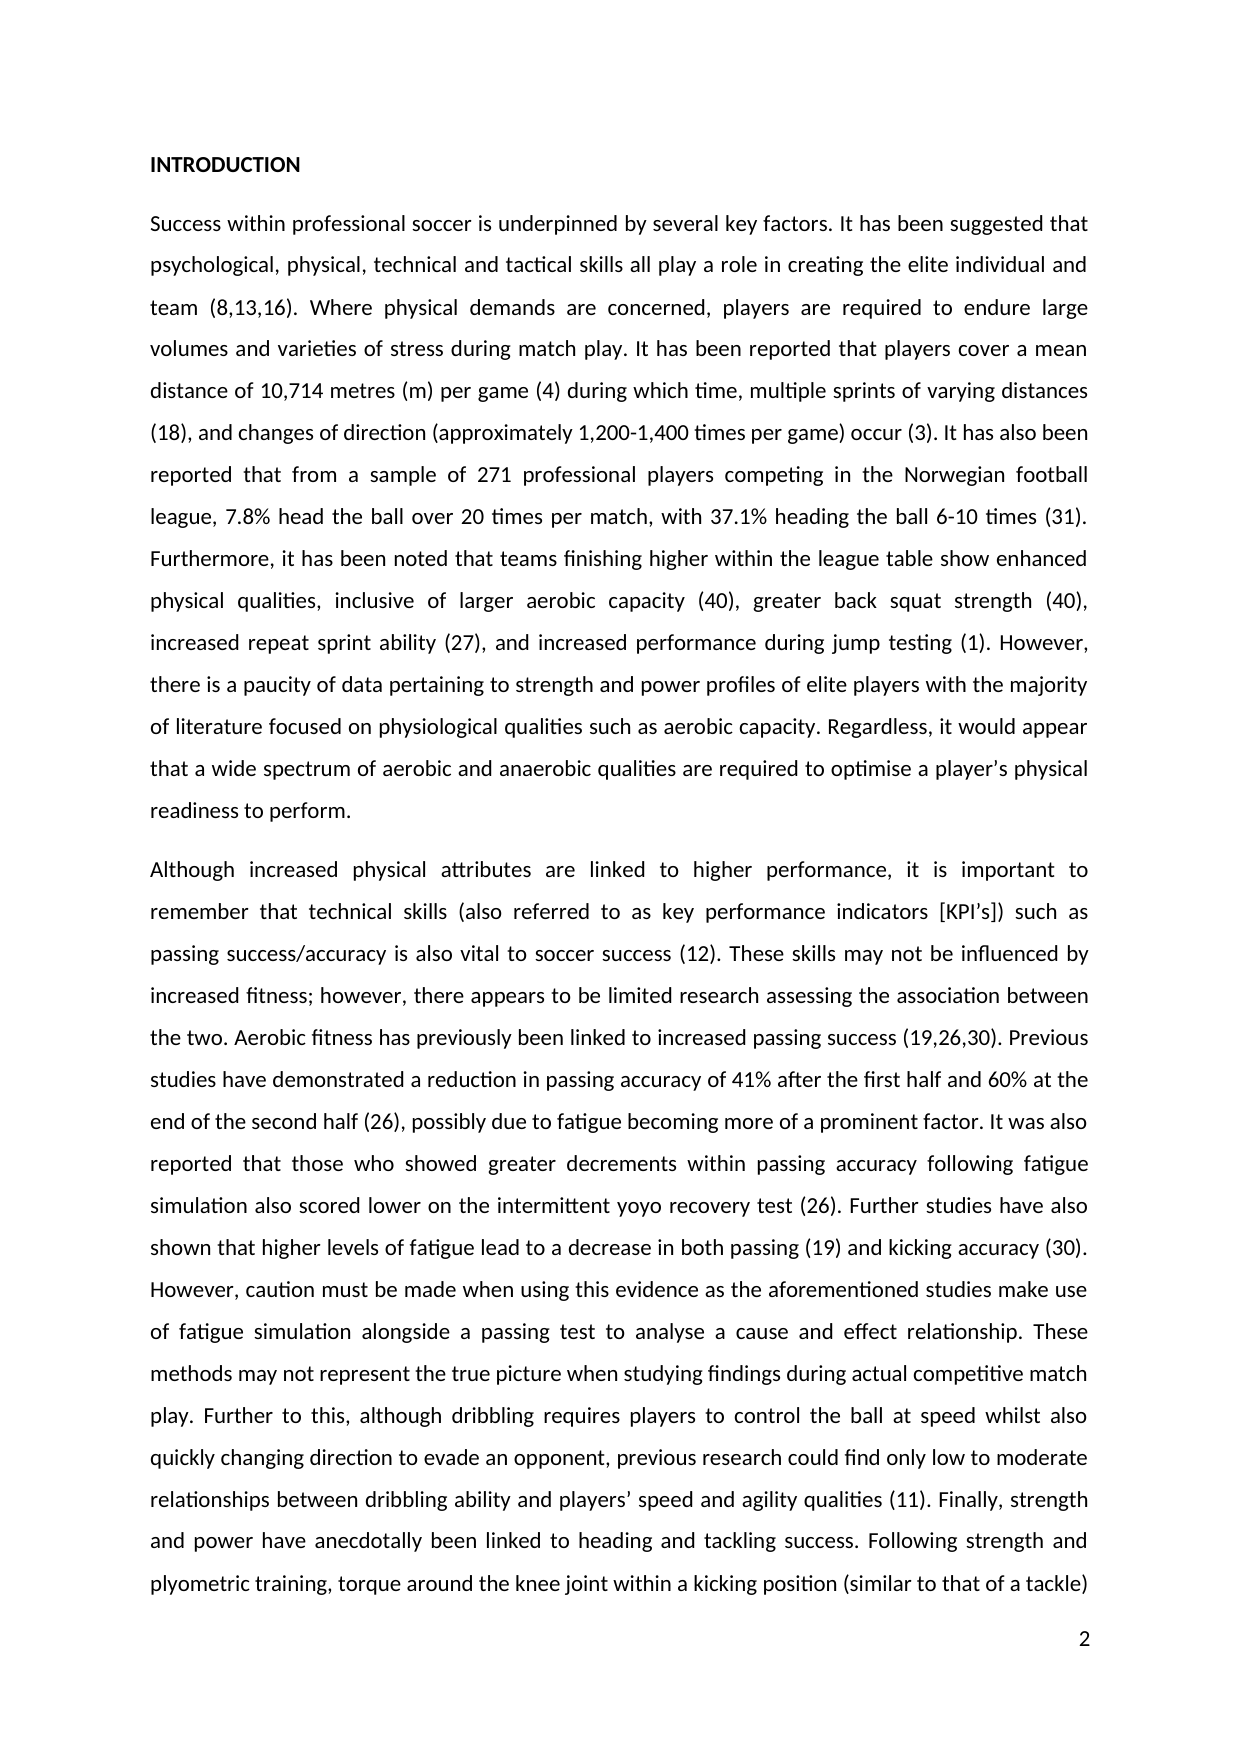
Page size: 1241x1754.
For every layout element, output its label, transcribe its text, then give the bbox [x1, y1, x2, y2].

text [150, 855, 1090, 1597]
text Success within professional soccer is underpinned by several key factors. It has been suggested that psychological, physical, technical and tactical skills all play a role in creating the elite individual and team (8,13,16). Where physical demands are concerned, players are required to endure large volumes and varieties of stress during match play. It has been reported that players cover a mean distance of 10,714 metres (m) per game (4) during which time, multiple sprints of varying distances (18), and changes of direction (approximately 1,200-1,400 times per game) occur (3). It has also been reported that from a sample of 271 professional players competing in the Norwegian football league, 7.8% head the ball over 20 times per match, with 37.1% heading the ball 6-10 times (31). Furthermore, it has been noted that teams finishing higher within the league table show enhanced physical qualities, inclusive of larger aerobic capacity (40), greater back squat strength (40), increased repeat sprint ability (27), and increased performance during jump testing (1). However, there is a paucity of data pertaining to strength and power profiles of elite players with the majority of literature focused on physiological qualities such as aerobic capacity. Regardless, it would appear that a wide spectrum of aerobic and anaerobic qualities are required to optimise a player’s physical readiness to perform. [150, 209, 1090, 824]
text INTRODUCTION [150, 150, 1090, 178]
